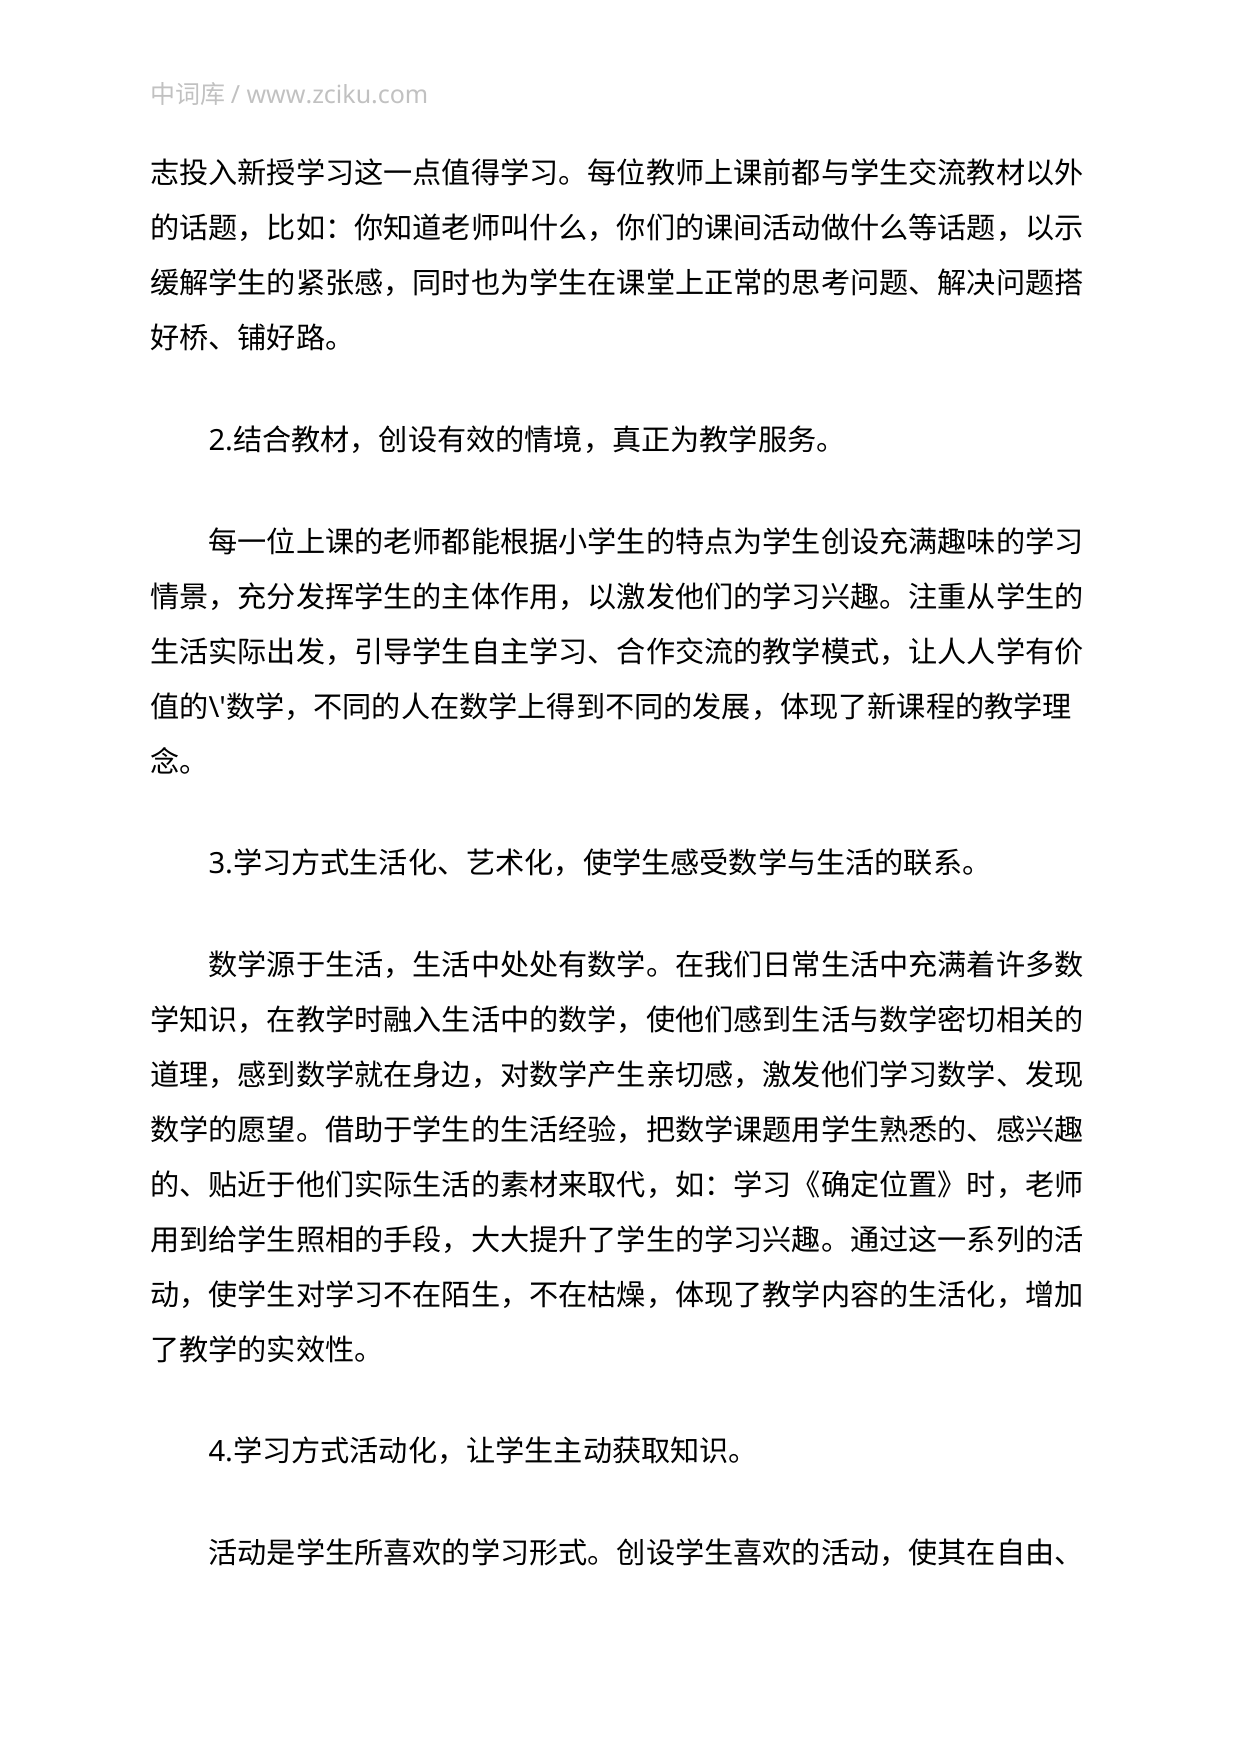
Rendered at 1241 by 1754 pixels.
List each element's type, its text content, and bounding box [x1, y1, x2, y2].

text 4.学习方式活动化，让学生主动获取知识。 [150, 1428, 1090, 1470]
text 2.结合教材，创设有效的情境，真正为教学服务。 [150, 416, 1090, 459]
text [150, 1530, 1090, 1572]
text 3.学习方式生活化、艺术化，使学生感受数学与生活的联系。 [150, 840, 1090, 882]
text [150, 150, 1090, 357]
text 每一位上课的老师都能根据小学生的特点为学生创设充满趣味的学习情景，充分发挥学生的主体作用，以激发他们的学习兴趣。注重从学生的生活实际出发，引导学生自主学习、合作交流的教学模式，让人人学有价值的\'数学，不同的人在数学上得到不同的发展，体现了新课程的教学理念。 [150, 518, 1090, 780]
text 数学源于生活，生活中处处有数学。在我们日常生活中充满着许多数学知识，在教学时融入生活中的数学，使他们感到生活与数学密切相关的道理，感到数学就在身边，对数学产生亲切感，激发他们学习数学、发现数学的愿望。借助于学生的生活经验，把数学课题用学生熟悉的、感兴趣的、贴近于他们实际生活的素材来取代，如：学习《确定位置》时，老师用到给学生照相的手段，大大提升了学生的学习兴趣。通过这一系列的活动，使学生对学习不在陌生，不在枯燥，体现了教学内容的生活化，增加了教学的实效性。 [150, 942, 1090, 1368]
